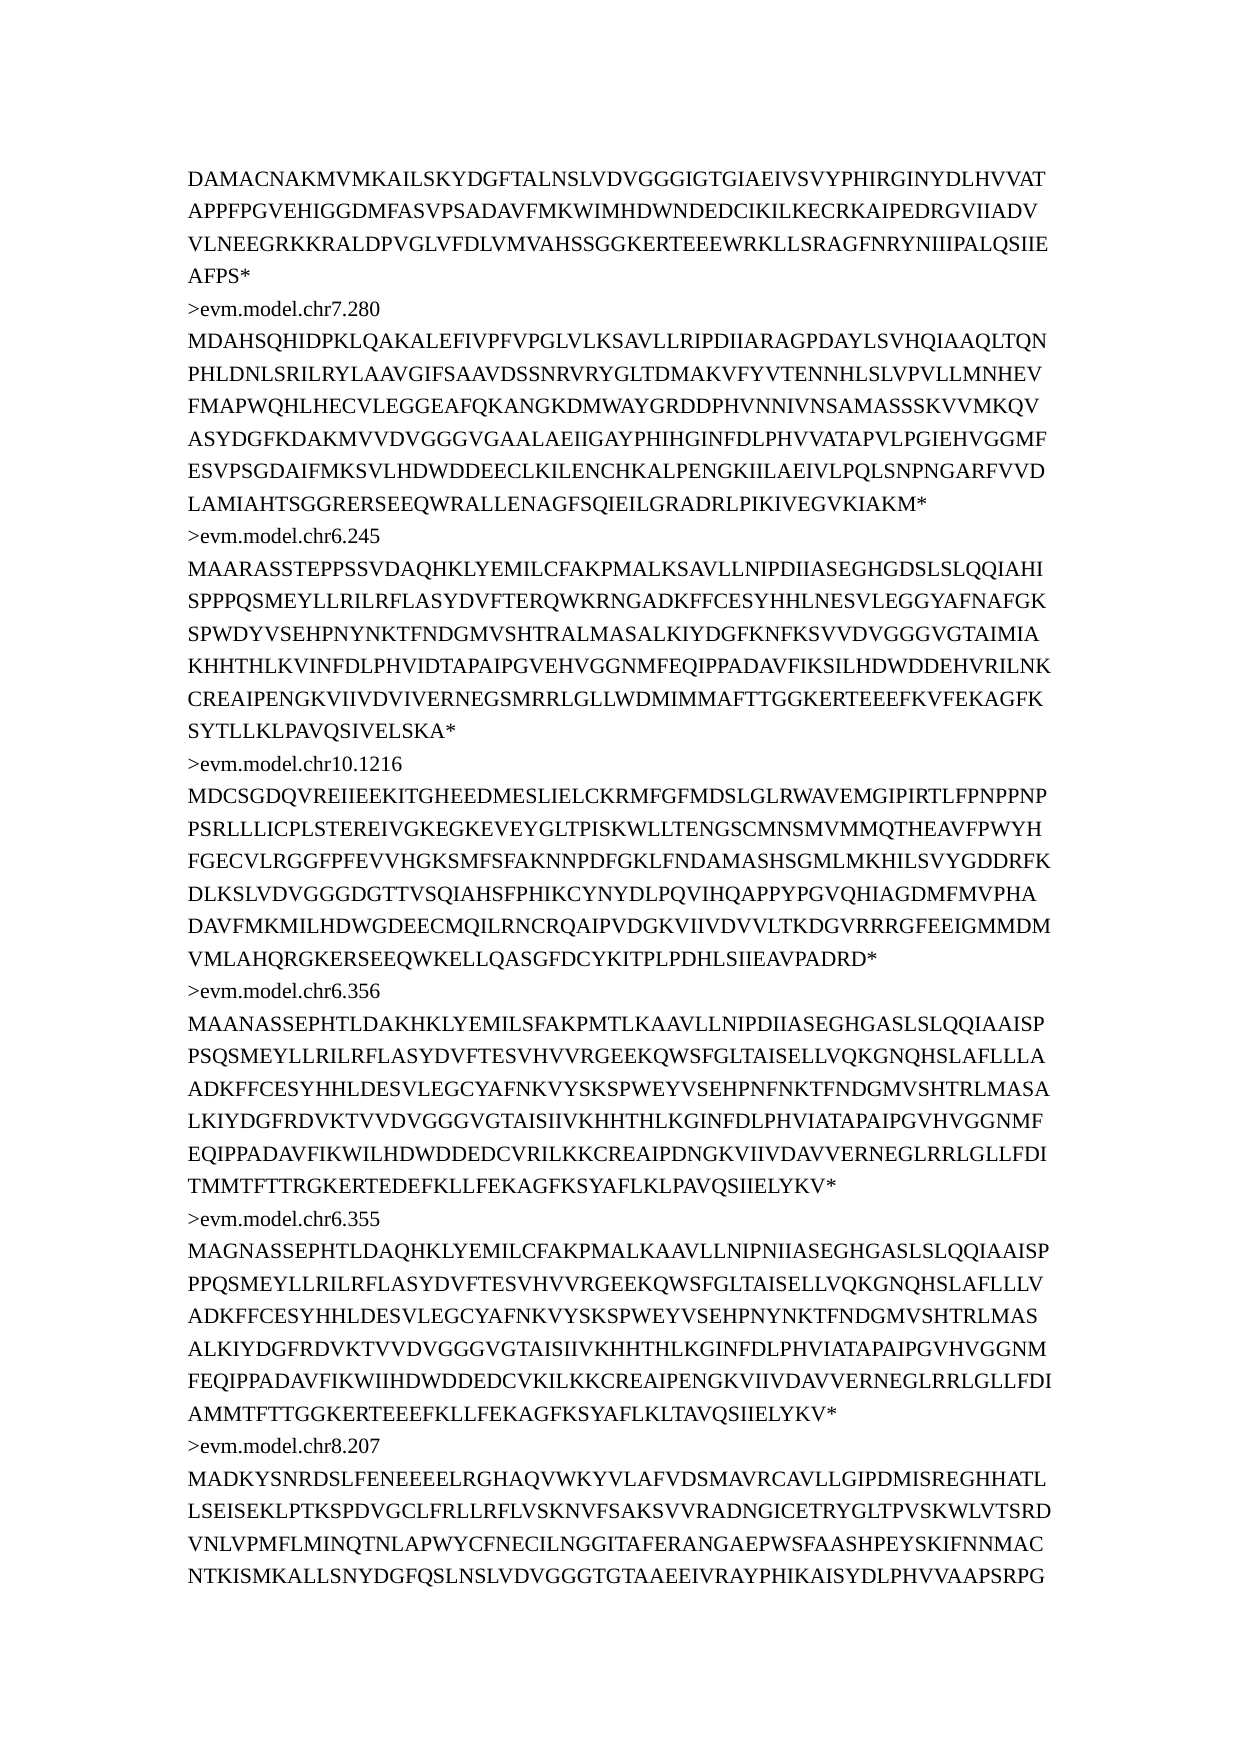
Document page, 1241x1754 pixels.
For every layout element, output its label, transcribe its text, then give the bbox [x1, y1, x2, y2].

text MAANASSEPHTLDAKHKLYEMILSFAKPMTLKAAVLLNIPDIIASEGHGASLSLQQIAAISPPSQSMEYLLRILRFLASYDVFTESVHVVRGEEKQWSFGLTAISELLVQKGNQHSLAFLLLAADKFFCESYHHLDESVLEGCYAFNKVYSKSPWEYVSEHPNFNKTFNDGMVSHTRLMASALKIYDGFRDVKTVVDVGGGVGTAISIIVKHHTHLKGINFDLPHVIATAPAIPGVHVGGNMFEQIPPADAVFIKWILHDWDDEDCVRILKKCREAIPDNGKVIIVDAVVERNEGLRRLGLLFDITMMTFTTRGKERTEDEFKLLFEKAGFKSYAFLKLPAVQSIIELYKV* [187, 1007, 1053, 1202]
text >evm.model.chr6.356 [187, 974, 1053, 1007]
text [187, 162, 1053, 292]
text MAARASSTEPPSSVDAQHKLYEMILCFAKPMALKSAVLLNIPDIIASEGHGDSLSLQQIAHISPPPQSMEYLLRILRFLASYDVFTERQWKRNGADKFFCESYHHLNESVLEGGYAFNAFGKSPWDYVSEHPNYNKTFNDGMVSHTRALMASALKIYDGFKNFKSVVDVGGGVGTAIMIAKHHTHLKVINFDLPHVIDTAPAIPGVEHVGGNMFEQIPPADAVFIKSILHDWDDEHVRILNKCREAIPENGKVIIVDVIVERNEGSMRRLGLLWDMIMMAFTTGGKERTEEEFKVFEKAGFKSYTLLKLPAVQSIVELSKA* [187, 552, 1053, 747]
text >evm.model.chr6.355 [187, 1202, 1053, 1234]
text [187, 1462, 1053, 1592]
text MDAHSQHIDPKLQAKALEFIVPFVPGLVLKSAVLLRIPDIIARAGPDAYLSVHQIAAQLTQNPHLDNLSRILRYLAAVGIFSAAVDSSNRVRYGLTDMAKVFYVTENNHLSLVPVLLMNHEVFMAPWQHLHECVLEGGEAFQKANGKDMWAYGRDDPHVNNIVNSAMASSSKVVMKQVASYDGFKDAKMVVDVGGGVGAALAEIIGAYPHIHGINFDLPHVVATAPVLPGIEHVGGMFESVPSGDAIFMKSVLHDWDDEECLKILENCHKALPENGKIILAEIVLPQLSNPNGARFVVDLAMIAHTSGGRERSEEQWRALLENAGFSQIEILGRADRLPIKIVEGVKIAKM* [187, 324, 1053, 519]
text >evm.model.chr6.245 [187, 519, 1053, 552]
text >evm.model.chr7.280 [187, 292, 1053, 324]
text MAGNASSEPHTLDAQHKLYEMILCFAKPMALKAAVLLNIPNIIASEGHGASLSLQQIAAISPPPQSMEYLLRILRFLASYDVFTESVHVVRGEEKQWSFGLTAISELLVQKGNQHSLAFLLLVADKFFCESYHHLDESVLEGCYAFNKVYSKSPWEYVSEHPNYNKTFNDGMVSHTRLMASALKIYDGFRDVKTVVDVGGGVGTAISIIVKHHTHLKGINFDLPHVIATAPAIPGVHVGGNMFEQIPPADAVFIKWIIHDWDDEDCVKILKKCREAIPENGKVIIVDAVVERNEGLRRLGLLFDIAMMTFTTGGKERTEEEFKLLFEKAGFKSYAFLKLTAVQSIIELYKV* [187, 1234, 1053, 1429]
text >evm.model.chr8.207 [187, 1429, 1053, 1462]
text MDCSGDQVREIIEEKITGHEEDMESLIELCKRMFGFMDSLGLRWAVEMGIPIRTLFPNPPNPPSRLLLICPLSTEREIVGKEGKEVEYGLTPISKWLLTENGSCMNSMVMMQTHEAVFPWYHFGECVLRGGFPFEVVHGKSMFSFAKNNPDFGKLFNDAMASHSGMLMKHILSVYGDDRFKDLKSLVDVGGGDGTTVSQIAHSFPHIKCYNYDLPQVIHQAPPYPGVQHIAGDMFMVPHADAVFMKMILHDWGDEECMQILRNCRQAIPVDGKVIIVDVVLTKDGVRRRGFEEIGMMDMVMLAHQRGKERSEEQWKELLQASGFDCYKITPLPDHLSIIEAVPADRD* [187, 779, 1053, 974]
text >evm.model.chr10.1216 [187, 747, 1053, 779]
